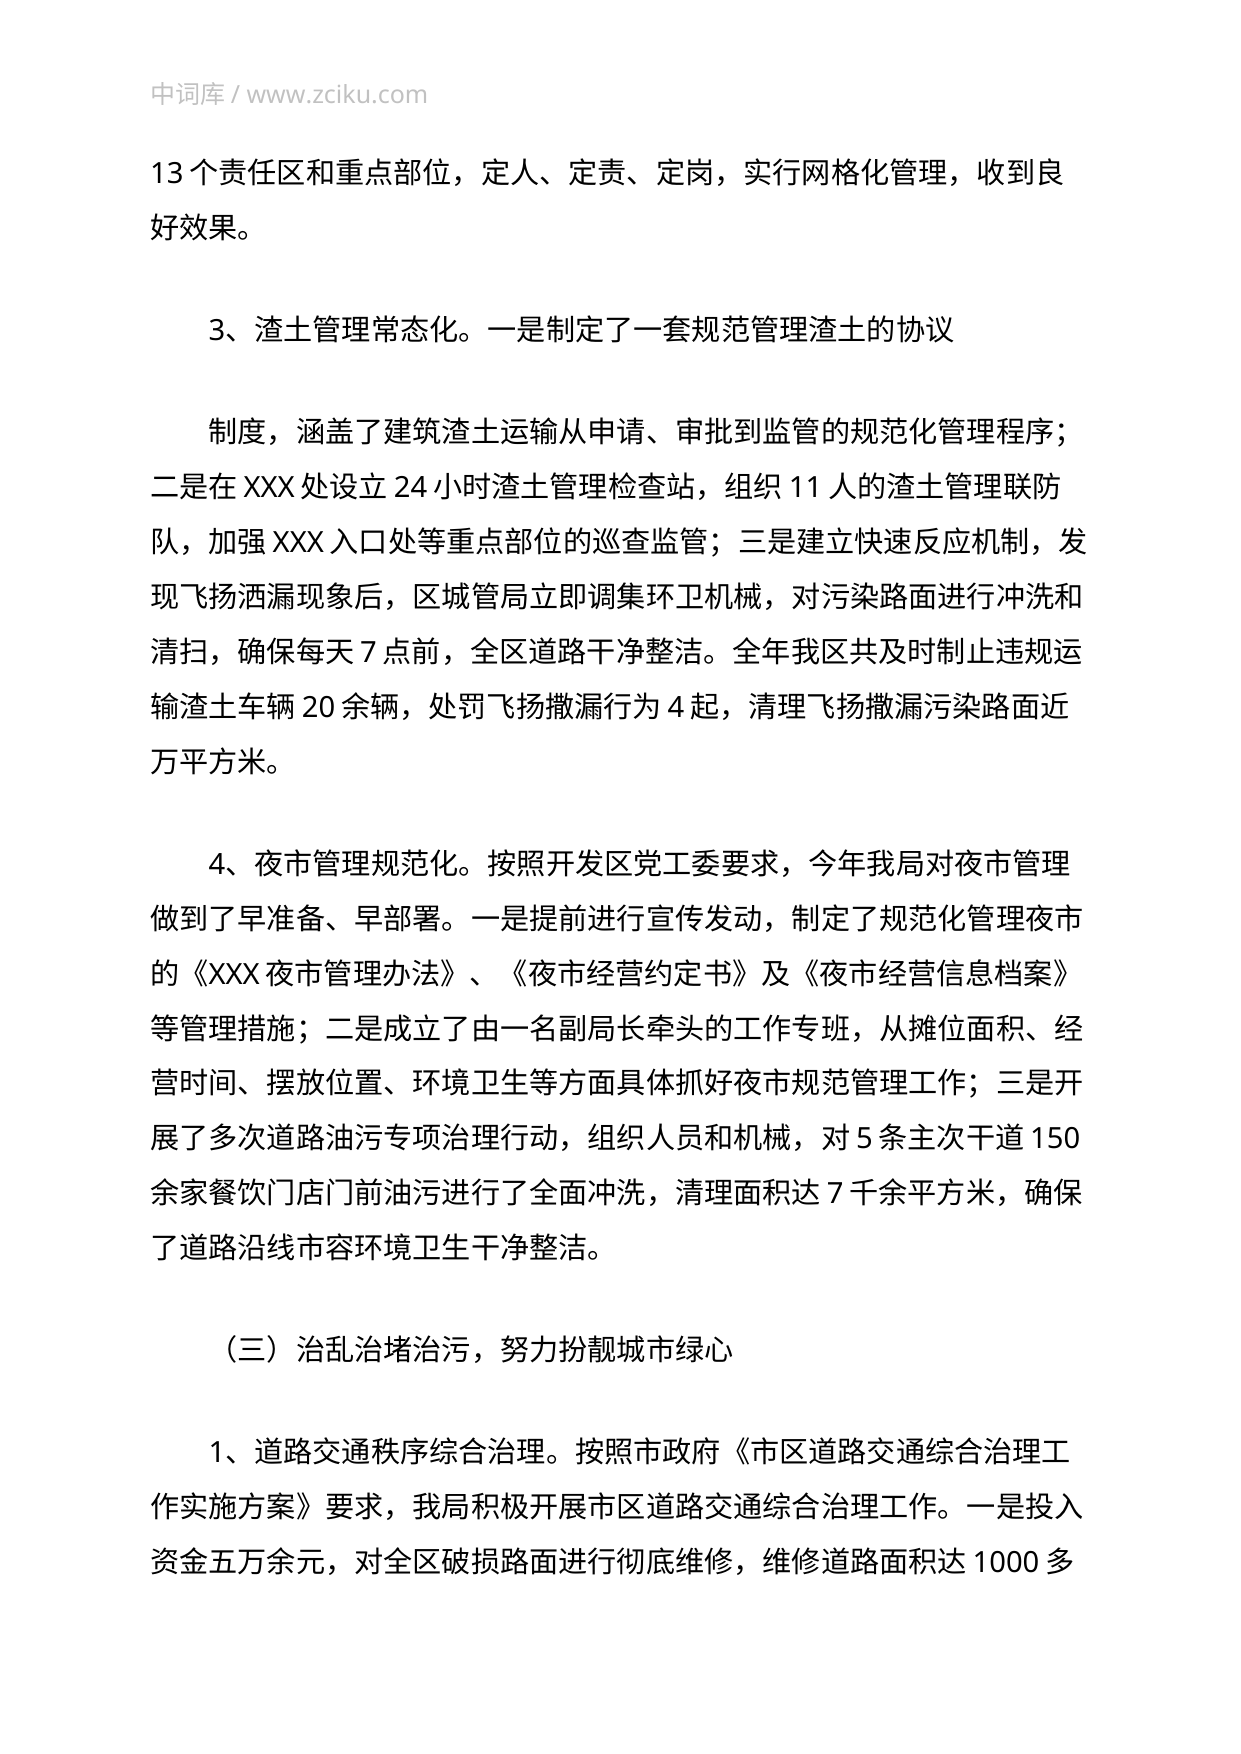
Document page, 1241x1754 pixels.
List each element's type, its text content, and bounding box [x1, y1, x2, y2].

text 制度，涵盖了建筑渣土运输从申请、审批到监管的规范化管理程序；二是在XXX处设立24小时渣土管理检查站，组织11人的渣土管理联防队，加强XXX入口处等重点部位的巡查监管；三是建立快速反应机制，发现飞扬洒漏现象后，区城管局立即调集环卫机械，对污染路面进行冲洗和清扫，确保每天7点前，全区道路干净整洁。全年我区共及时制止违规运输渣土车辆20余辆，处罚飞扬撒漏行为4起，清理飞扬撒漏污染路面近万平方米。 [150, 409, 1090, 781]
text 3、渣土管理常态化。一是制定了一套规范管理渣土的协议 [150, 307, 1090, 349]
text 4、夜市管理规范化。按照开发区党工委要求，今年我局对夜市管理做到了早准备、早部署。一是提前进行宣传发动，制定了规范化管理夜市的《XXX夜市管理办法》、《夜市经营约定书》及《夜市经营信息档案》等管理措施；二是成立了由一名副局长牵头的工作专班，从摊位面积、经营时间、摆放位置、环境卫生等方面具体抓好夜市规范管理工作；三是开展了多次道路油污专项治理行动，组织人员和机械，对5条主次干道150余家餐饮门店门前油污进行了全面冲洗，清理面积达7千余平方米，确保了道路沿线市容环境卫生干净整洁。 [150, 840, 1090, 1267]
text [150, 1428, 1090, 1581]
text （三）治乱治堵治污，努力扮靓城市绿心 [150, 1327, 1090, 1369]
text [150, 150, 1090, 247]
